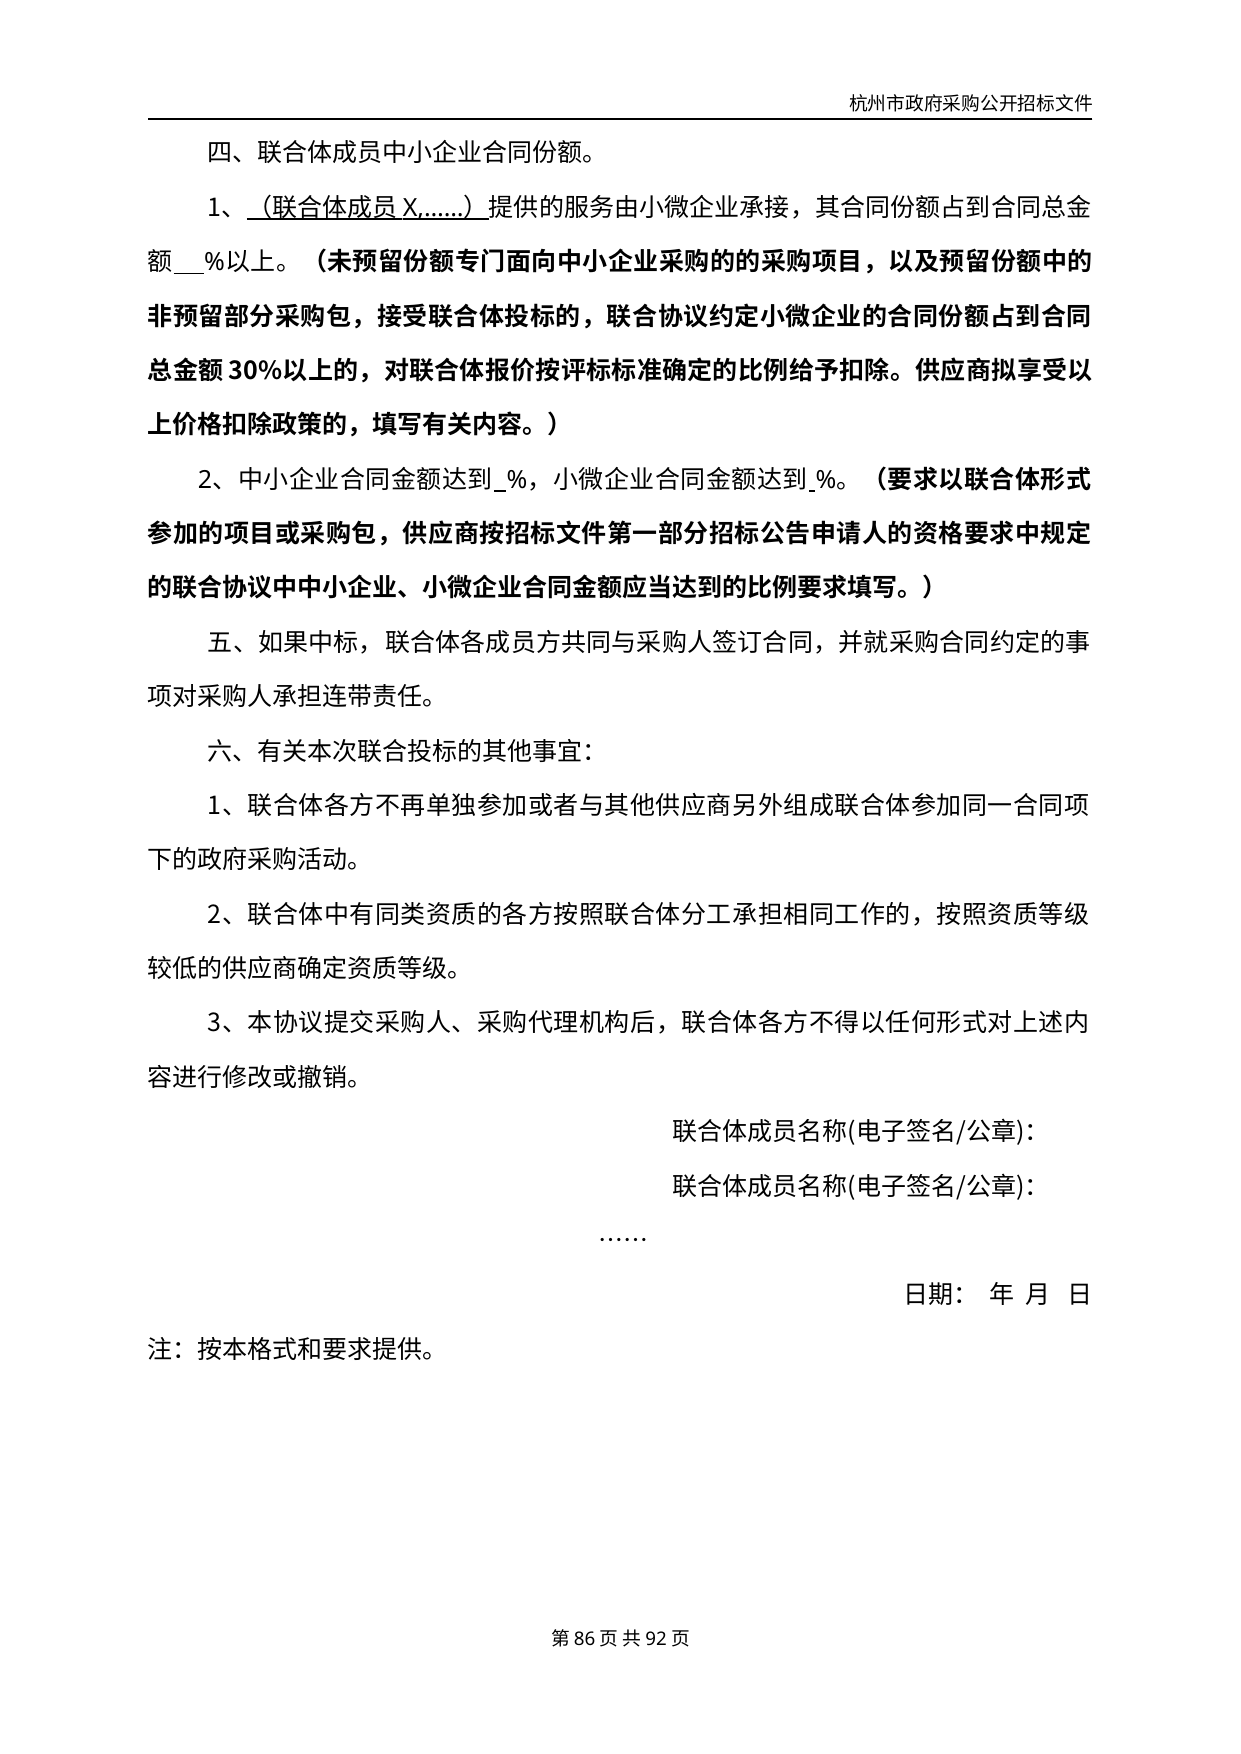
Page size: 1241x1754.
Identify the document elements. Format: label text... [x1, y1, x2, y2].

text 注：按本格式和要求提供。 [148, 1329, 1049, 1365]
text 五、如果中标，联合体各成员方共同与采购人签订合同，并就采购合同约定的事项对采购人承担连带责任。 [148, 622, 1092, 713]
text 联合体成员名称(电子签名/公章)： [148, 1166, 1092, 1202]
text 1、联合体各方不再单独参加或者与其他供应商另外组成联合体参加同一合同项下的政府采购活动。 [148, 785, 1092, 876]
text 1、（联合体成员X,……）提供的服务由小微企业承接，其合同份额占到合同总金额 %以上。（未预留份额专门面向中小企业采购的的采购项目，以及预留份额中的非预留部分采购包，接受联合体投标的，联合协议约定小微企业的合同份额占到合同总金额30%以上的，对联合体报价按评标标准确定的比例给予扣除。供应商拟享受以上价格扣除政策的，填写有关内容。） [148, 187, 1092, 441]
text 六、有关本次联合投标的其他事宜： [148, 731, 1092, 767]
text 日期： 年 月 日 [148, 1275, 1092, 1311]
text 3、本协议提交采购人、采购代理机构后，联合体各方不得以任何形式对上述内容进行修改或撤销。 [148, 1003, 1092, 1093]
text 四、联合体成员中小企业合同份额。 [148, 133, 1092, 169]
text …… [148, 1220, 992, 1257]
text 2、联合体中有同类资质的各方按照联合体分工承担相同工作的，按照资质等级较低的供应商确定资质等级。 [148, 894, 1092, 985]
text 2、中小企业合同金额达到 %，小微企业合同金额达到 %。（要求以联合体形式参加的项目或采购包，供应商按招标文件第一部分招标公告申请人的资格要求中规定的联合协议中中小企业、小微企业合同金额应当达到的比例要求填写。） [148, 459, 1092, 604]
text 联合体成员名称(电子签名/公章)： [148, 1112, 1092, 1148]
